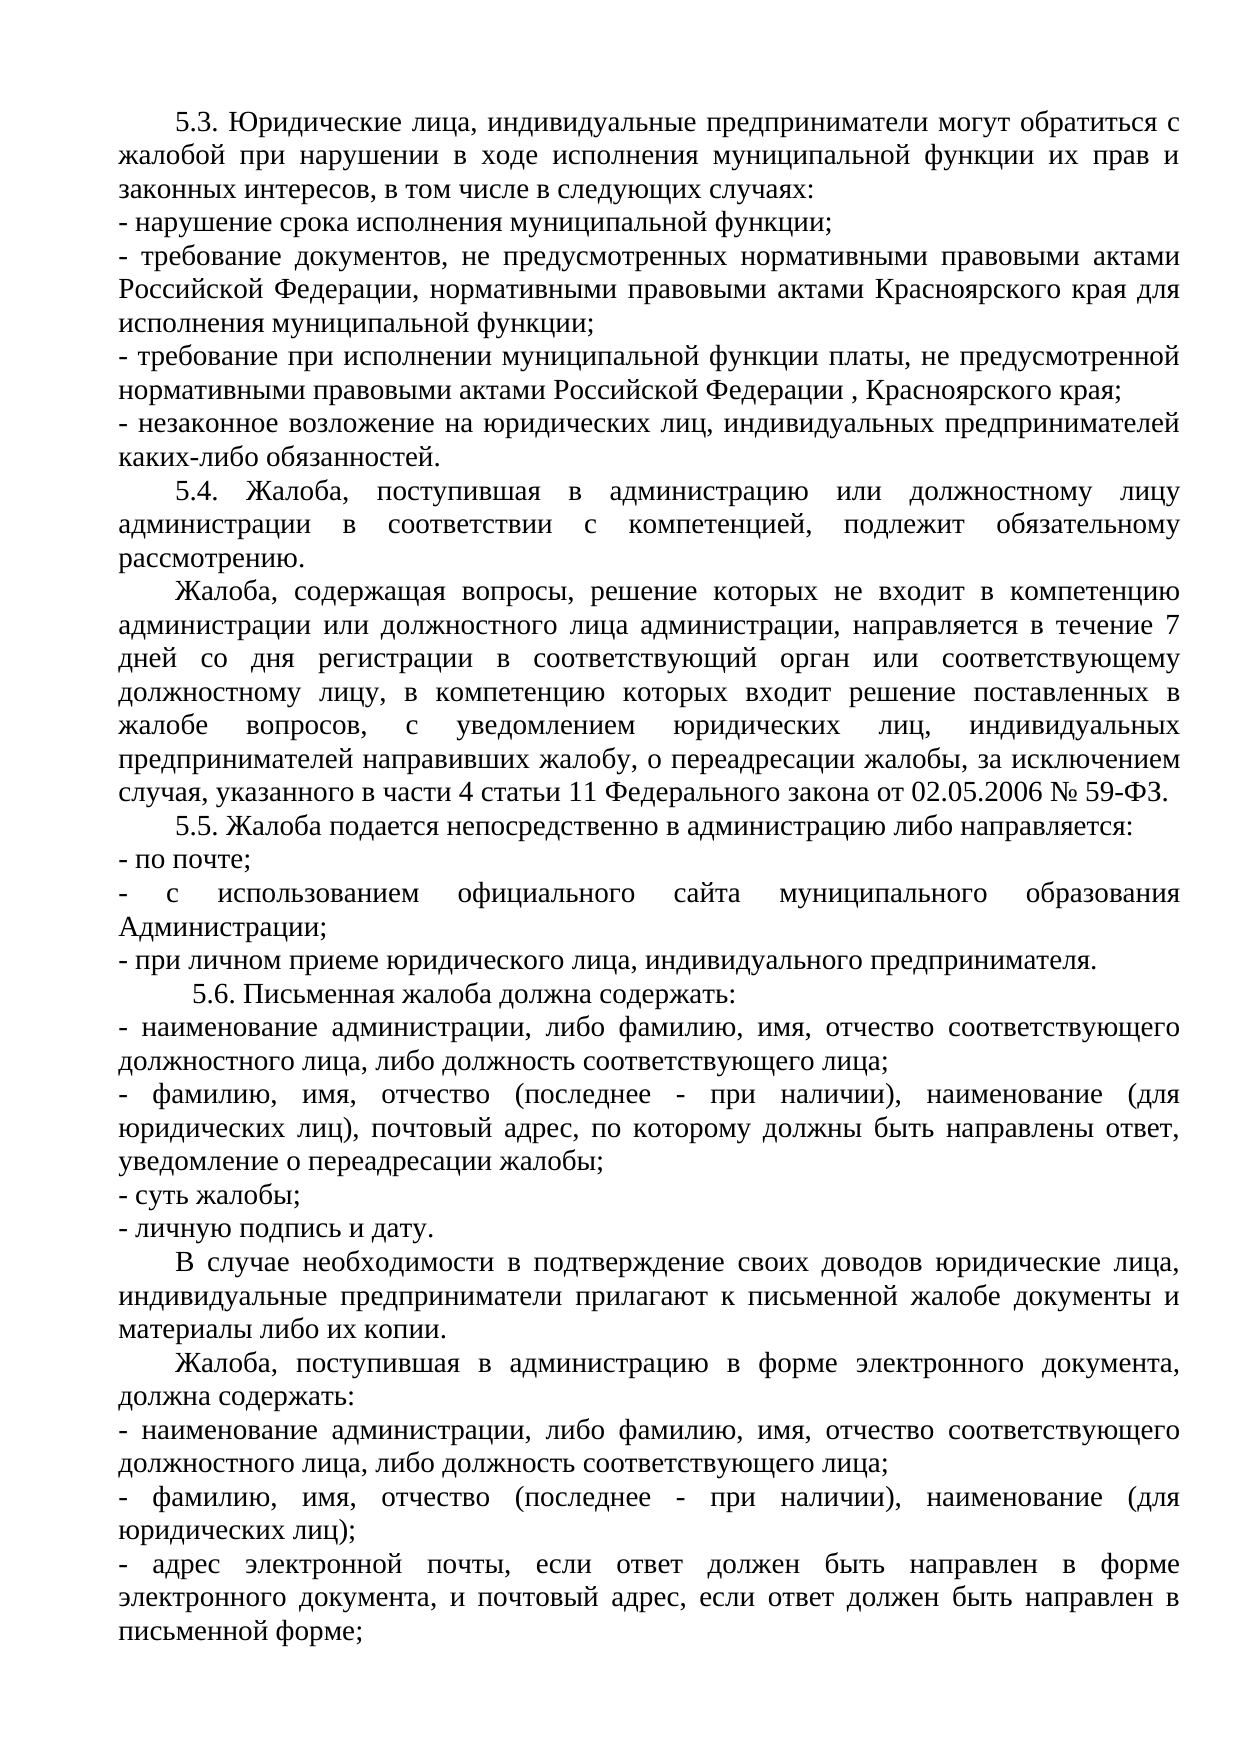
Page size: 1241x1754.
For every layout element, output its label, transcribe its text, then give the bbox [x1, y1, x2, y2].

text - суть жалобы; [118, 1177, 1181, 1211]
text - наименование администрации, либо фамилию, имя, отчество соответствующего должностного лица, либо должность соответствующего лица; [118, 1009, 1181, 1076]
text - наименование администрации, либо фамилию, имя, отчество соответствующего должностного лица, либо должность соответствующего лица; [118, 1412, 1181, 1479]
text - требование при исполнении муниципальной функции платы, не предусмотренной нормативными правовыми актами Российской Федерации , Красноярского края; [118, 338, 1181, 406]
text - незаконное возложение на юридических лиц, индивидуальных предпринимателей каких-либо обязанностей. [118, 406, 1181, 473]
text - по почте; [118, 842, 1181, 875]
text 5.6. Письменная жалоба должна содержать: [118, 976, 1181, 1009]
text Жалоба, содержащая вопросы, решение которых не входит в компетенцию администрации или должностного лица администрации, направляется в течение 7 дней со дня регистрации в соответствующий орган или соответствующему должностному лицу, в компетенцию которых входит решение поставленных в жалобе вопросов, с уведомлением юридических лиц, индивидуальных предпринимателей направивших жалобу, о переадресации жалобы, за исключением случая, указанного в части 4 статьи 11 Федерального закона от 02.05.2006 № 59-ФЗ. [118, 573, 1181, 808]
text 5.5. Жалоба подается непосредственно в администрацию либо направляется: [118, 808, 1181, 842]
text - нарушение срока исполнения муниципальной функции; [118, 204, 1181, 238]
text Жалоба, поступившая в администрацию в форме электронного документа, должна содержать: [118, 1345, 1181, 1412]
text 5.3. Юридические лица, индивидуальные предприниматели могут обратиться с жалобой при нарушении в ходе исполнения муниципальной функции их прав и законных интересов, в том числе в следующих случаях: [118, 104, 1181, 204]
text - требование документов, не предусмотренных нормативными правовыми актами Российской Федерации, нормативными правовыми актами Красноярского края для исполнения муниципальной функции; [118, 238, 1181, 338]
text - при личном приеме юридического лица, индивидуального предпринимателя. [118, 942, 1181, 976]
text 5.4. Жалоба, поступившая в администрацию или должностному лицу администрации в соответствии с компетенцией, подлежит обязательному рассмотрению. [118, 473, 1181, 573]
text В случае необходимости в подтверждение своих доводов юридические лица, индивидуальные предприниматели прилагают к письменной жалобе документы и материалы либо их копии. [118, 1244, 1181, 1345]
text - фамилию, имя, отчество (последнее - при наличии), наименование (для юридических лиц), почтовый адрес, по которому должны быть направлены ответ, уведомление о переадресации жалобы; [118, 1076, 1181, 1177]
text - фамилию, имя, отчество (последнее - при наличии), наименование (для юридических лиц); [118, 1479, 1181, 1546]
text - адрес электронной почты, если ответ должен быть направлен в форме электронного документа, и почтовый адрес, если ответ должен быть направлен в письменной форме; [118, 1546, 1181, 1647]
text - с использованием официального сайта муниципального образования Администрации; [118, 875, 1181, 942]
text - личную подпись и дату. [118, 1211, 1181, 1244]
